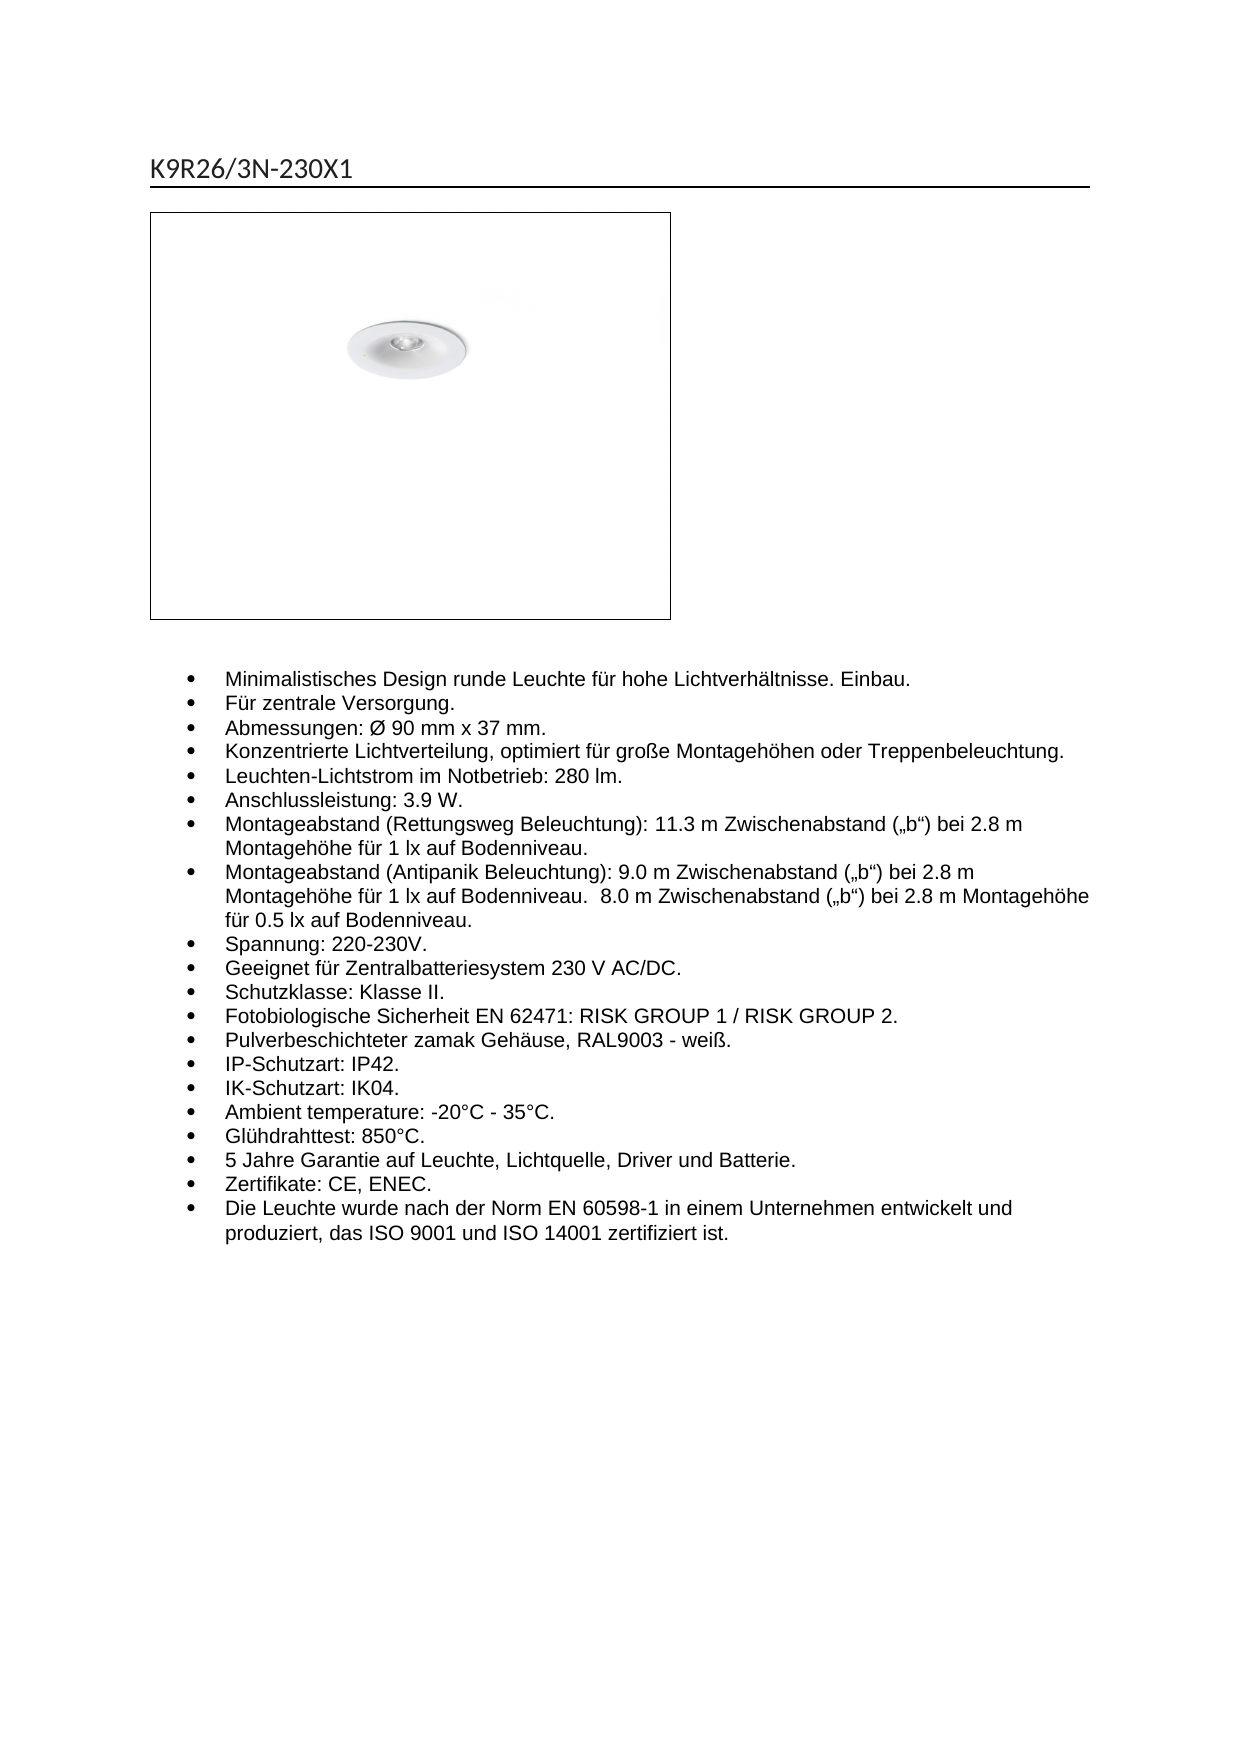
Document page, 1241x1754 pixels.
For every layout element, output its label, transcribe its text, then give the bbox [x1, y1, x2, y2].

list Glühdrahttest: 850°C. [187, 1124, 1090, 1148]
list IP-Schutzart: IP42. [187, 1052, 1090, 1076]
list Minimalistisches Design runde Leuchte für hohe Lichtverhältnisse. Einbau. [187, 667, 1090, 691]
text K9R26/3N-230X1 [150, 150, 1090, 186]
list Montageabstand (Antipanik Beleuchtung): 9.0 m Zwischenabstand („b“) bei 2.8 m Montagehöhe für 1 lx auf Bodenniveau. 8.0 m Zwischenabstand („b“) bei 2.8 m Montagehöhe für 0.5 lx auf Bodenniveau. [187, 859, 1090, 932]
list 5 Jahre Garantie auf Leuchte, Lichtquelle, Driver und Batterie. [187, 1148, 1090, 1172]
list Pulverbeschichteter zamak Gehäuse, RAL9003 - weiß. [187, 1028, 1090, 1052]
list Für zentrale Versorgung. [187, 691, 1090, 715]
list Zertifikate: CE, ENEC. [187, 1172, 1090, 1196]
list Ambient temperature: -20°C - 35°C. [187, 1100, 1090, 1124]
list Geeignet für Zentralbatteriesystem 230 V AC/DC. [187, 956, 1090, 980]
list Leuchten-Lichtstrom im Notbetrieb: 280 lm. [187, 763, 1090, 787]
list IK-Schutzart: IK04. [187, 1076, 1090, 1100]
list Schutzklasse: Klasse II. [187, 980, 1090, 1004]
list Fotobiologische Sicherheit EN 62471: RISK GROUP 1 / RISK GROUP 2. [187, 1004, 1090, 1028]
list Abmessungen: Ø 90 mm x 37 mm. [187, 715, 1090, 739]
picture [151, 213, 670, 619]
list Montageabstand (Rettungsweg Beleuchtung): 11.3 m Zwischenabstand („b“) bei 2.8 m Montagehöhe für 1 lx auf Bodenniveau. [187, 812, 1090, 859]
list Die Leuchte wurde nach der Norm EN 60598-1 in einem Unternehmen entwickelt und produziert, das ISO 9001 und ISO 14001 zertifiziert ist. [187, 1196, 1090, 1244]
list Spannung: 220-230V. [187, 932, 1090, 956]
list Anschlussleistung: 3.9 W. [187, 787, 1090, 812]
list Konzentrierte Lichtverteilung, optimiert für große Montagehöhen oder Treppenbeleuchtung. [187, 739, 1090, 763]
